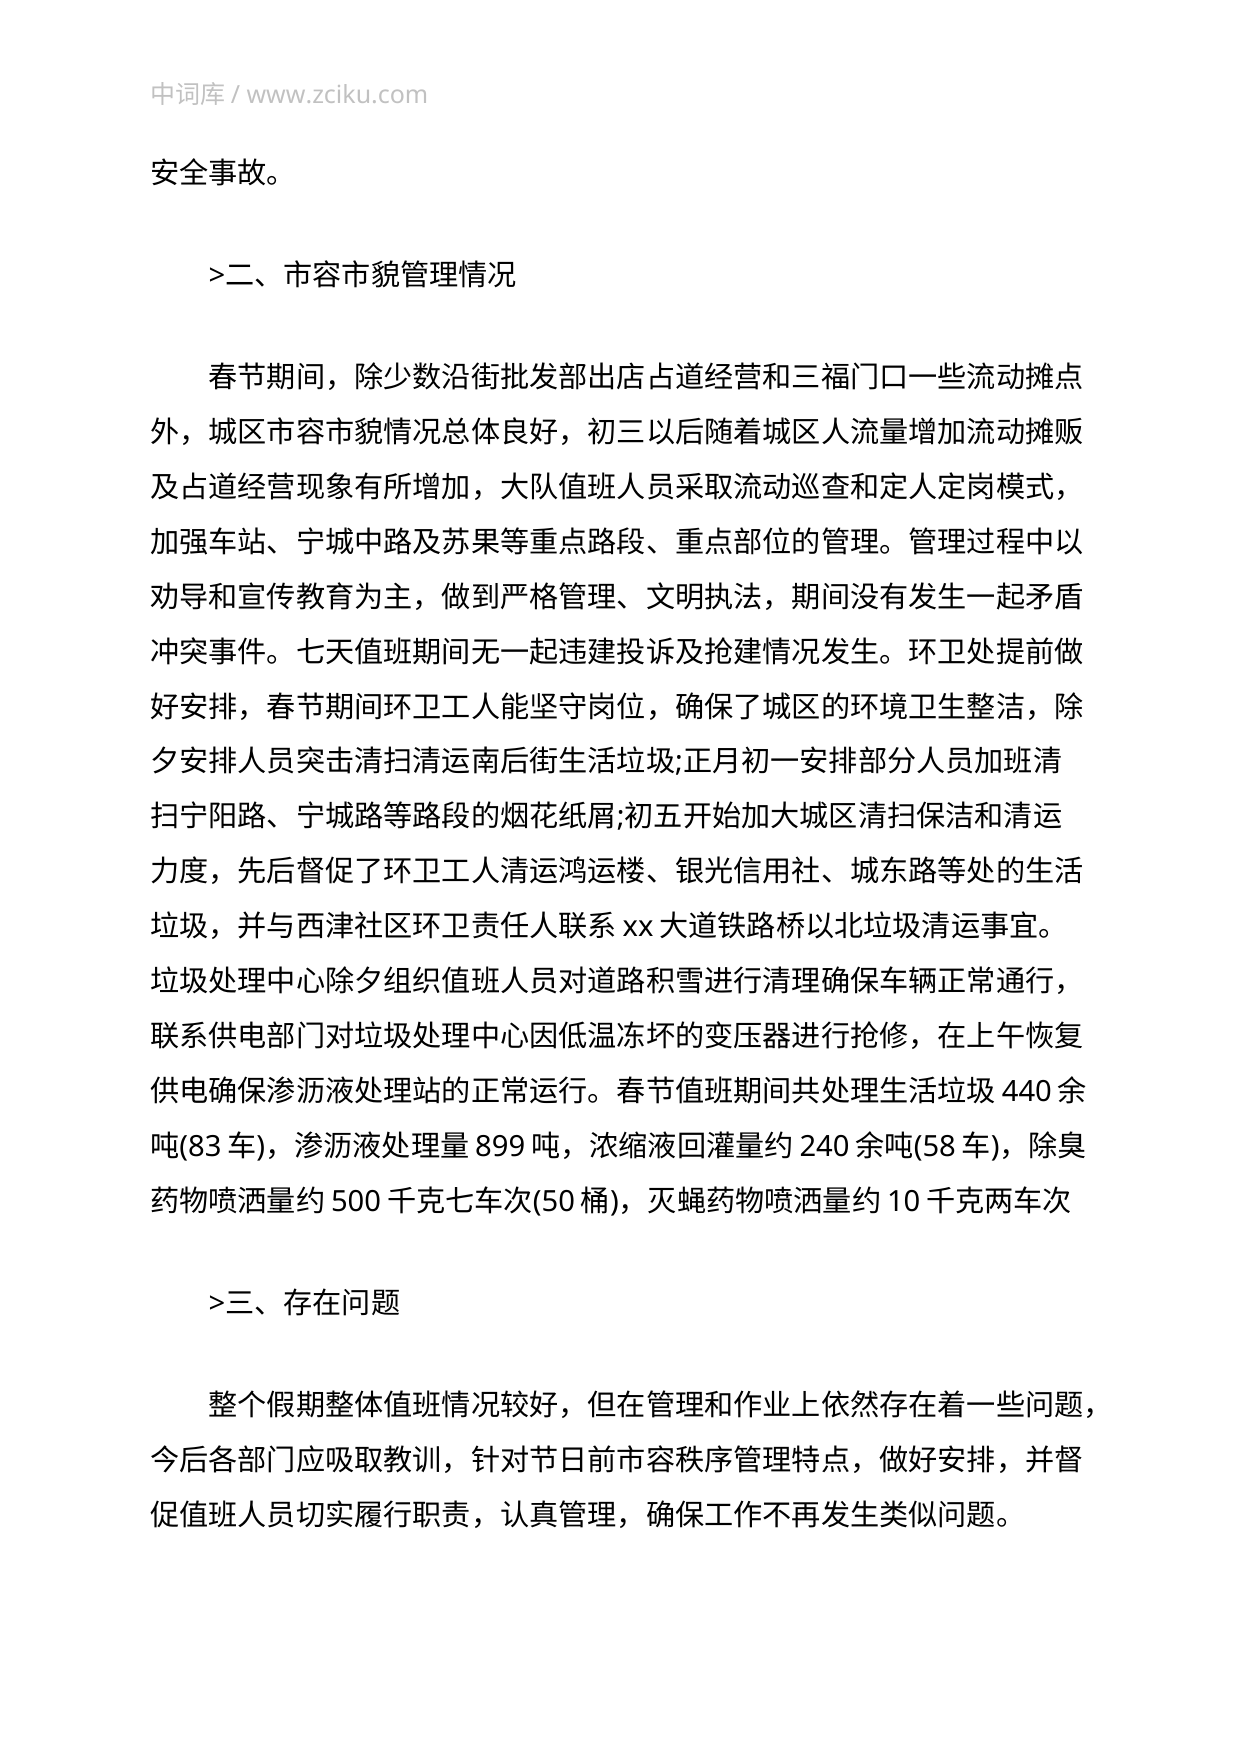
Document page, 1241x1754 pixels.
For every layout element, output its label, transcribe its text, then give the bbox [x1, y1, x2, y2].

text 整个假期整体值班情况较好，但在管理和作业上依然存在着一些问题，今后各部门应吸取教训，针对节日前市容秩序管理特点，做好安排，并督促值班人员切实履行职责，认真管理，确保工作不再发生类似问题。 [150, 1382, 1090, 1534]
text >三、存在问题 [150, 1280, 1090, 1322]
text 春节期间，除少数沿街批发部出店占道经营和三福门口一些流动摊点外，城区市容市貌情况总体良好，初三以后随着城区人流量增加流动摊贩及占道经营现象有所增加，大队值班人员采取流动巡查和定人定岗模式，加强车站、宁城中路及苏果等重点路段、重点部位的管理。管理过程中以劝导和宣传教育为主，做到严格管理、文明执法，期间没有发生一起矛盾冲突事件。七天值班期间无一起违建投诉及抢建情况发生。环卫处提前做好安排，春节期间环卫工人能坚守岗位，确保了城区的环境卫生整洁，除夕安排人员突击清扫清运南后街生活垃圾;正月初一安排部分人员加班清扫宁阳路、宁城路等路段的烟花纸屑;初五开始加大城区清扫保洁和清运力度，先后督促了环卫工人清运鸿运楼、银光信用社、城东路等处的生活垃圾，并与西津社区环卫责任人联系xx大道铁路桥以北垃圾清运事宜。垃圾处理中心除夕组织值班人员对道路积雪进行清理确保车辆正常通行，联系供电部门对垃圾处理中心因低温冻坏的变压器进行抢修，在上午恢复供电确保渗沥液处理站的正常运行。春节值班期间共处理生活垃圾440余吨(83车)，渗沥液处理量899吨，浓缩液回灌量约240余吨(58车)，除臭药物喷洒量约500千克七车次(50桶)，灭蝇药物喷洒量约10千克两车次 [150, 354, 1090, 1220]
text >二、市容市貌管理情况 [150, 252, 1090, 294]
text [150, 150, 1090, 192]
